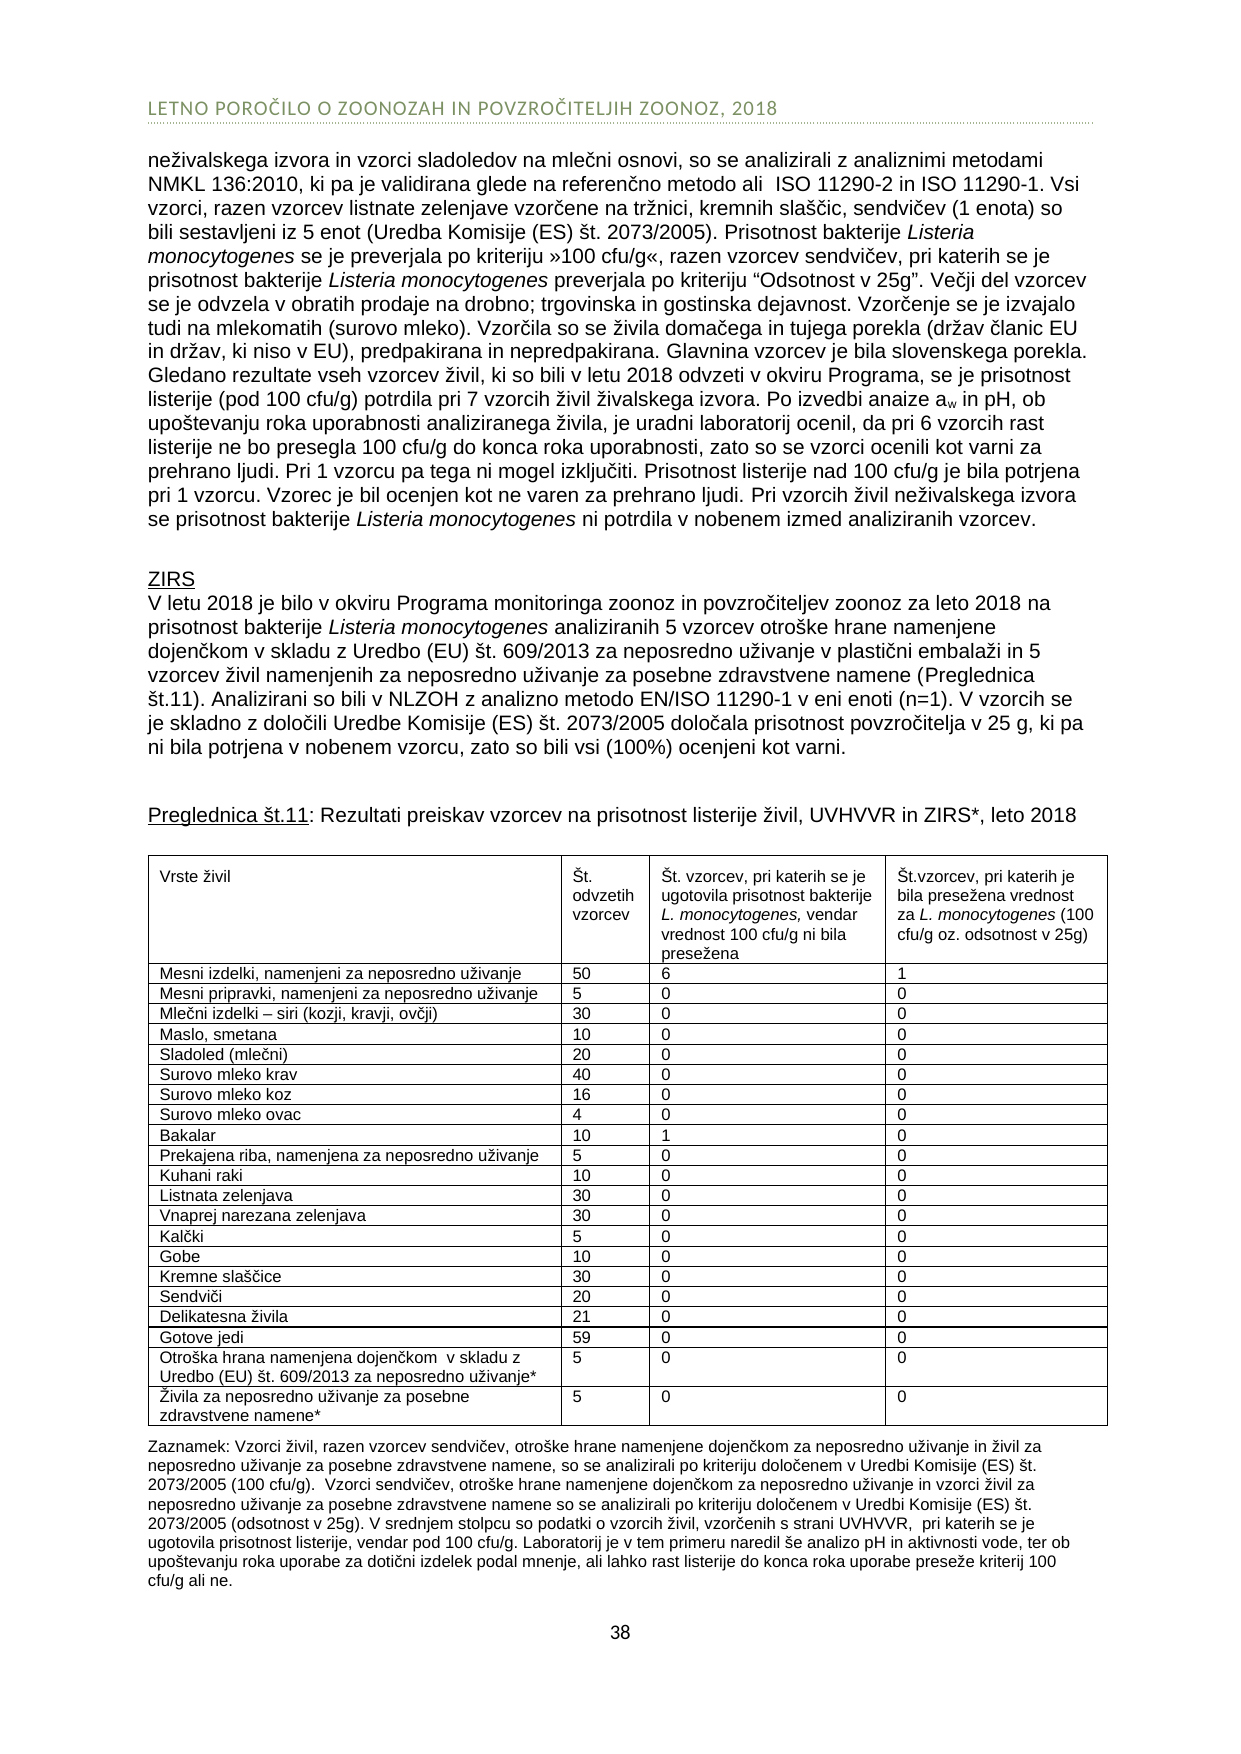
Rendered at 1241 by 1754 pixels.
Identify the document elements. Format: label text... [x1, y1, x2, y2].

table_cell 0 [650, 1348, 885, 1386]
table_cell 0 [886, 1328, 1107, 1347]
table_cell 0 [650, 1328, 885, 1347]
text Preglednica št.11: Rezultati preiskav vzorcev na prisotnost listerije živil, UVHVVR in ZIRS*, leto 2018 [148, 803, 1093, 827]
table_cell Mesni izdelki, namenjeni za neposredno uživanje [149, 964, 561, 983]
table_cell 0 [650, 1247, 885, 1266]
table_cell 1 [650, 1125, 885, 1144]
table_cell 40 [562, 1065, 649, 1084]
table_cell 0 [886, 1045, 1107, 1064]
table_cell 0 [886, 1085, 1107, 1104]
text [148, 148, 1093, 531]
table_cell 0 [650, 1065, 885, 1084]
table_cell Sendviči [149, 1287, 561, 1306]
table_cell Kalčki [149, 1226, 561, 1246]
table_cell 10 [562, 1247, 649, 1266]
table_header Št.vzorcev, pri katerih je bila presežena vrednost za L. monocytogenes (100 cfu/g oz. odsotnost v 25g) [886, 856, 1107, 963]
table_cell 0 [650, 1307, 885, 1326]
table_cell 0 [886, 1186, 1107, 1205]
table_cell 20 [562, 1287, 649, 1306]
table_cell 0 [886, 1065, 1107, 1084]
table_cell 0 [650, 1105, 885, 1124]
table_cell 0 [886, 1146, 1107, 1165]
table_cell 0 [650, 1024, 885, 1043]
table_cell Maslo, smetana [149, 1024, 561, 1043]
table_cell 0 [650, 984, 885, 1003]
table_cell Surovo mleko ovac [149, 1105, 561, 1124]
table_header Vrste živil [149, 856, 561, 963]
table_cell Mlečni izdelki – siri (kozji, kravji, ovčji) [149, 1004, 561, 1023]
table_cell 0 [886, 1247, 1107, 1266]
table_cell Otroška hrana namenjena dojenčkom v skladu z Uredbo (EU) št. 609/2013 za neposredno uživanje* [149, 1348, 561, 1386]
table_cell 0 [650, 1206, 885, 1225]
table_cell 0 [650, 1287, 885, 1306]
table_cell 10 [562, 1125, 649, 1144]
table_cell 0 [650, 1166, 885, 1185]
table_cell 59 [562, 1328, 649, 1347]
table_cell 16 [562, 1085, 649, 1104]
table_cell 30 [562, 1206, 649, 1225]
table_cell 0 [886, 1024, 1107, 1043]
table_cell 0 [886, 1125, 1107, 1144]
table_cell Prekajena riba, namenjena za neposredno uživanje [149, 1146, 561, 1165]
table_cell Vnaprej narezana zelenjava [149, 1206, 561, 1225]
text ZIRS [148, 567, 1093, 591]
table_cell Surovo mleko koz [149, 1085, 561, 1104]
table_cell Surovo mleko krav [149, 1065, 561, 1084]
table_cell 10 [562, 1024, 649, 1043]
table_cell Sladoled (mlečni) [149, 1045, 561, 1064]
table_cell Bakalar [149, 1125, 561, 1144]
table_cell 4 [562, 1105, 649, 1124]
table_cell 0 [650, 1045, 885, 1064]
table_cell Mesni pripravki, namenjeni za neposredno uživanje [149, 984, 561, 1003]
table_cell Gotove jedi [149, 1328, 561, 1347]
table_cell 21 [562, 1307, 649, 1326]
table_cell Delikatesna živila [149, 1307, 561, 1326]
table_header Št. odvzetih vzorcev [562, 856, 649, 963]
table_cell 0 [886, 1166, 1107, 1185]
table_cell 0 [886, 1267, 1107, 1286]
table_cell 10 [562, 1166, 649, 1185]
table_cell 0 [650, 1387, 885, 1425]
table_cell Gobe [149, 1247, 561, 1266]
table_cell 30 [562, 1004, 649, 1023]
table_cell 5 [562, 1146, 649, 1165]
text Zaznamek: Vzorci živil, razen vzorcev sendvičev, otroške hrane namenjene dojenčkom za neposredno uživanje in živil za neposredno uživanje za posebne zdravstvene namene, so se analizirali po kriteriju določenem v Uredbi Komisije (ES) št. 2073/2005 (100 cfu/g). Vzorci sendvičev, otroške hrane namenjene dojenčkom za neposredno uživanje in vzorci živil za neposredno uživanje za posebne zdravstvene namene so se analizirali po kriteriju določenem v Uredbi Komisije (ES) št. 2073/2005 (odsotnost v 25g). V srednjem stolpcu so podatki o vzorcih živil, vzorčenih s strani UVHVVR, pri katerih se je ugotovila prisotnost listerije, vendar pod 100 cfu/g. Laboratorij je v tem primeru naredil še analizo pH in aktivnosti vode, ter ob upoštevanju roka uporabe za dotični izdelek podal mnenje, ali lahko rast listerije do konca roka uporabe preseže kriterij 100 cfu/g ali ne. [148, 1437, 1093, 1590]
table_cell Listnata zelenjava [149, 1186, 561, 1205]
table_cell 0 [650, 1226, 885, 1246]
table_cell 30 [562, 1186, 649, 1205]
table_header Št. vzorcev, pri katerih se je ugotovila prisotnost bakterije L. monocytogenes, vendar vrednost 100 cfu/g ni bila presežena [650, 856, 885, 963]
text V letu 2018 je bilo v okviru Programa monitoringa zoonoz in povzročiteljev zoonoz za leto 2018 na prisotnost bakterije Listeria monocytogenes analiziranih 5 vzorcev otroške hrane namenjene dojenčkom v skladu z Uredbo (EU) št. 609/2013 za neposredno uživanje v plastični embalaži in 5 vzorcev živil namenjenih za neposredno uživanje za posebne zdravstvene namene (Preglednica št.11). Analizirani so bili v NLZOH z analizno metodo EN/ISO 11290-1 v eni enoti (n=1). V vzorcih se je skladno z določili Uredbe Komisije (ES) št. 2073/2005 določala prisotnost povzročitelja v 25 g, ki pa ni bila potrjena v nobenem vzorcu, zato so bili vsi (100%) ocenjeni kot varni. [148, 591, 1093, 758]
table_cell 5 [562, 1348, 649, 1386]
table_cell Kremne slaščice [149, 1267, 561, 1286]
table_cell 20 [562, 1045, 649, 1064]
table_cell 0 [650, 1267, 885, 1286]
table_cell 5 [562, 1226, 649, 1246]
table_cell 5 [562, 984, 649, 1003]
table_cell Živila za neposredno uživanje za posebne zdravstvene namene* [149, 1387, 561, 1425]
table_cell Kuhani raki [149, 1166, 561, 1185]
table_cell 5 [562, 1387, 649, 1425]
table_cell 0 [886, 1226, 1107, 1246]
table_cell 0 [886, 1287, 1107, 1306]
table_cell 0 [886, 1387, 1107, 1425]
table_cell 0 [886, 984, 1107, 1003]
table_cell 0 [886, 1206, 1107, 1225]
table_cell 50 [562, 964, 649, 983]
table_cell 0 [650, 1004, 885, 1023]
table_cell 0 [886, 1348, 1107, 1386]
table_cell 0 [886, 1004, 1107, 1023]
table_cell 1 [886, 964, 1107, 983]
table_cell 0 [650, 1186, 885, 1205]
table_cell 0 [650, 1085, 885, 1104]
table_cell 0 [650, 1146, 885, 1165]
table_cell 6 [650, 964, 885, 983]
table_cell 0 [886, 1105, 1107, 1124]
table_cell 30 [562, 1267, 649, 1286]
table_cell 0 [886, 1307, 1107, 1326]
